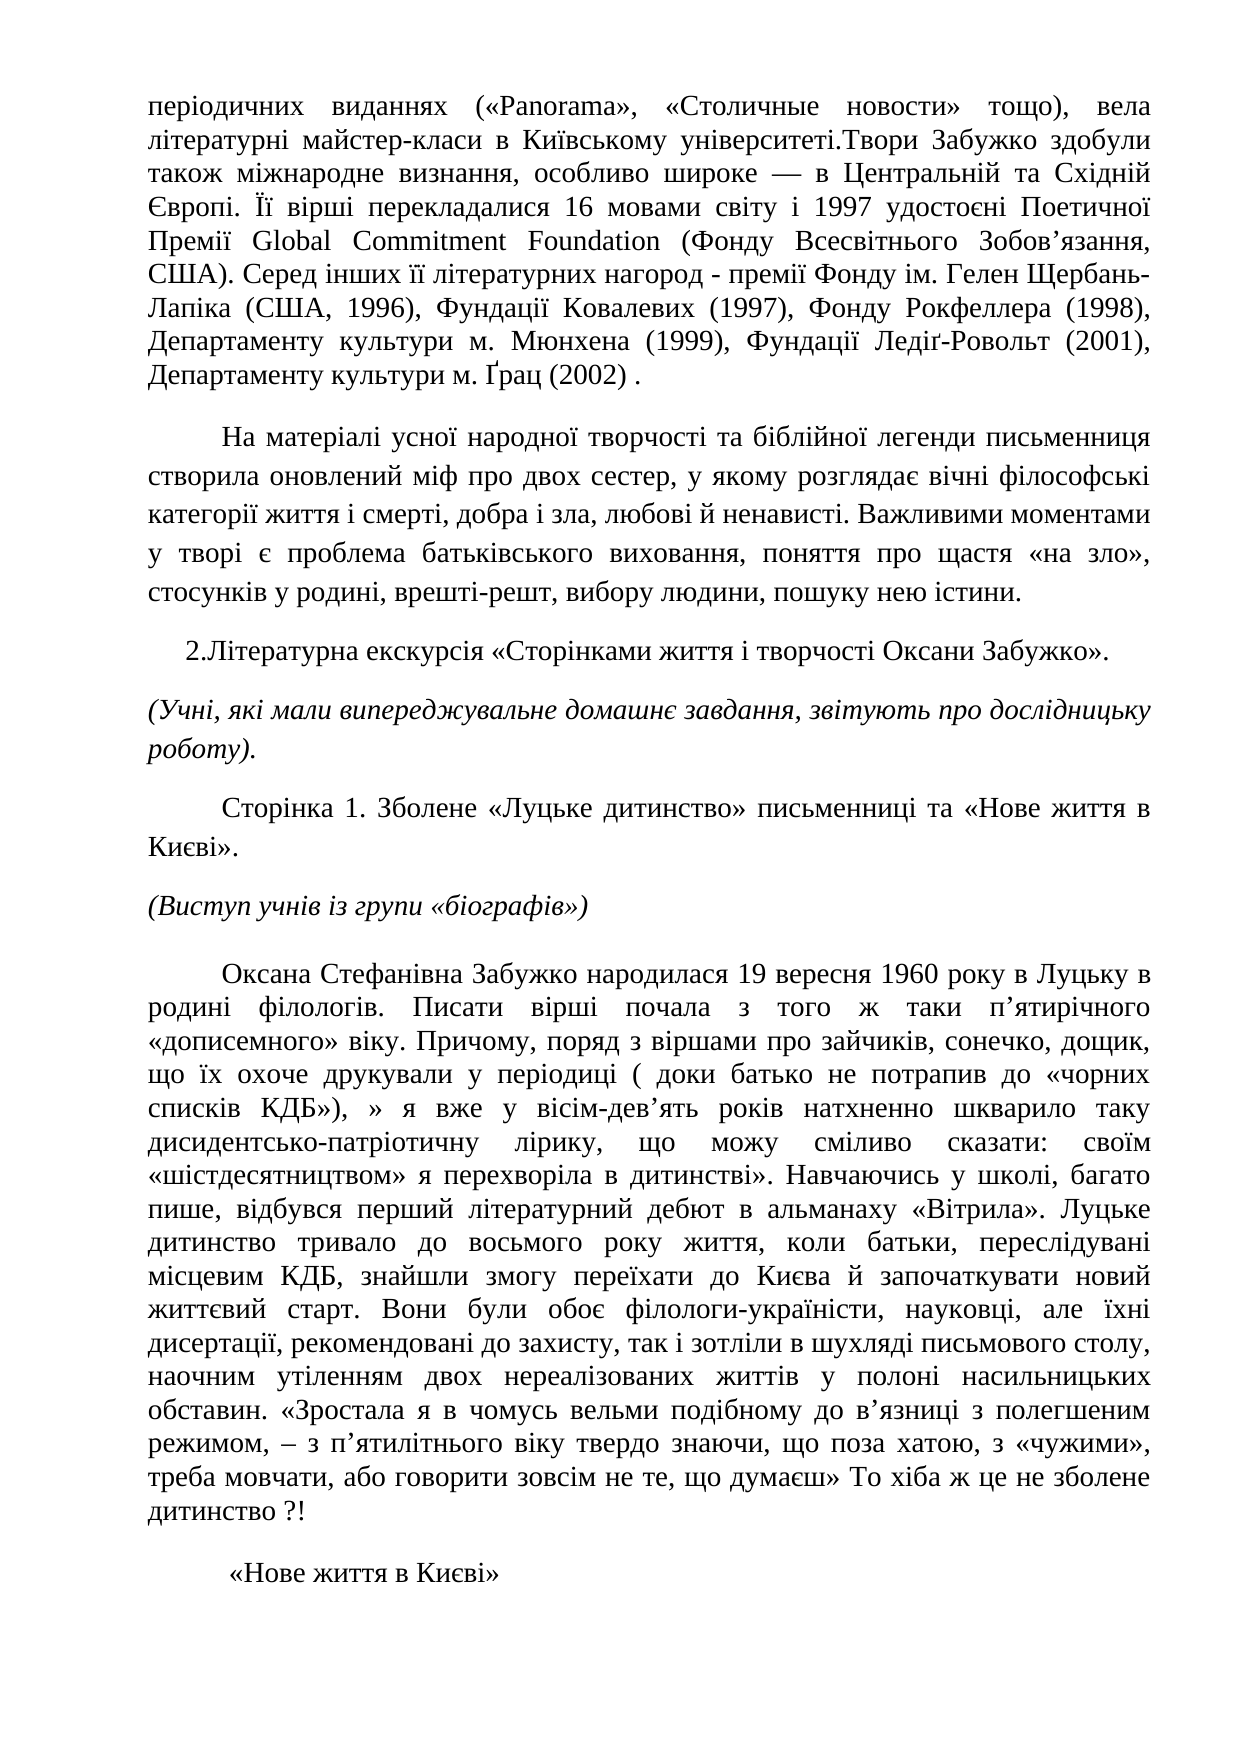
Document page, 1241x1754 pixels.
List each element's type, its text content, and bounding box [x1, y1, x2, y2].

text (Учні, які мали випереджувальне домашнє завдання, звітують про дослідницьку роботу). [148, 692, 1152, 764]
text Оксана Стефанівна Забужко народилася 19 вересня 1960 року в Луцьку в родині філологів. Писати вірші почала з того ж таки п’ятирічного «дописемного» віку. Причому, поряд з віршами про зайчиків, сонечко, дощик, що їх охоче друкували у періодиці ( доки батько не потрапив до «чорних списків КДБ»), » я вже у вісім-дев’ять років натхненно шкварило таку дисидентсько-патріотичну лірику, що можу сміливо сказати: своїм «шістдесятництвом» я перехворіла в дитинстві». Навчаючись у школі, багато пише, відбувся перший літературний дебют в альманаху «Вітрила». Луцьке дитинство тривало до восьмого року життя, коли батьки, переслідувані місцевим КДБ, знайшли змогу переїхати до Києва й започаткувати новий життєвий старт. Вони були обоє філологи-україністи, науковці, але їхні дисертації, рекомендовані до захисту, так і зотліли в шухляді письмового столу, наочним утіленням двох нереалізованих життів у полоні насильницьких обставин. «Зростала я в чомусь вельми подібному до в’язниці з полегшеним режимом, – з п’ятилітнього віку твердо знаючи, що поза хатою, з «чужими», треба мовчати, або говорити зовсім не те, що думаєш» То хіба ж це не зболене дитинство ?! [148, 956, 1152, 1526]
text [148, 88, 1152, 390]
text Сторінка 1. Зболене «Луцьке дитинство» письменниці та «Нове життя в Києві». [148, 790, 1152, 862]
text 2.Літературна екскурсія «Сторінками життя і творчості Оксани Забужко». [185, 633, 1152, 667]
text На матеріалі усної народної творчості та біблійної легенди письменниця створила оновлений міф про двох сестер, у якому розглядає вічні філософські категорії життя і смерті, добра і зла, любові й ненависті. Важливими моментами у творі є проблема батьківського виховання, поняття про щастя «на зло», стосунків у родині, врешті-решт, вибору людини, пошуку нею істини. [148, 419, 1152, 607]
text «Нове життя в Києві» [148, 1555, 1152, 1589]
text (Виступ учнів із групи «біографів») [148, 888, 1152, 922]
